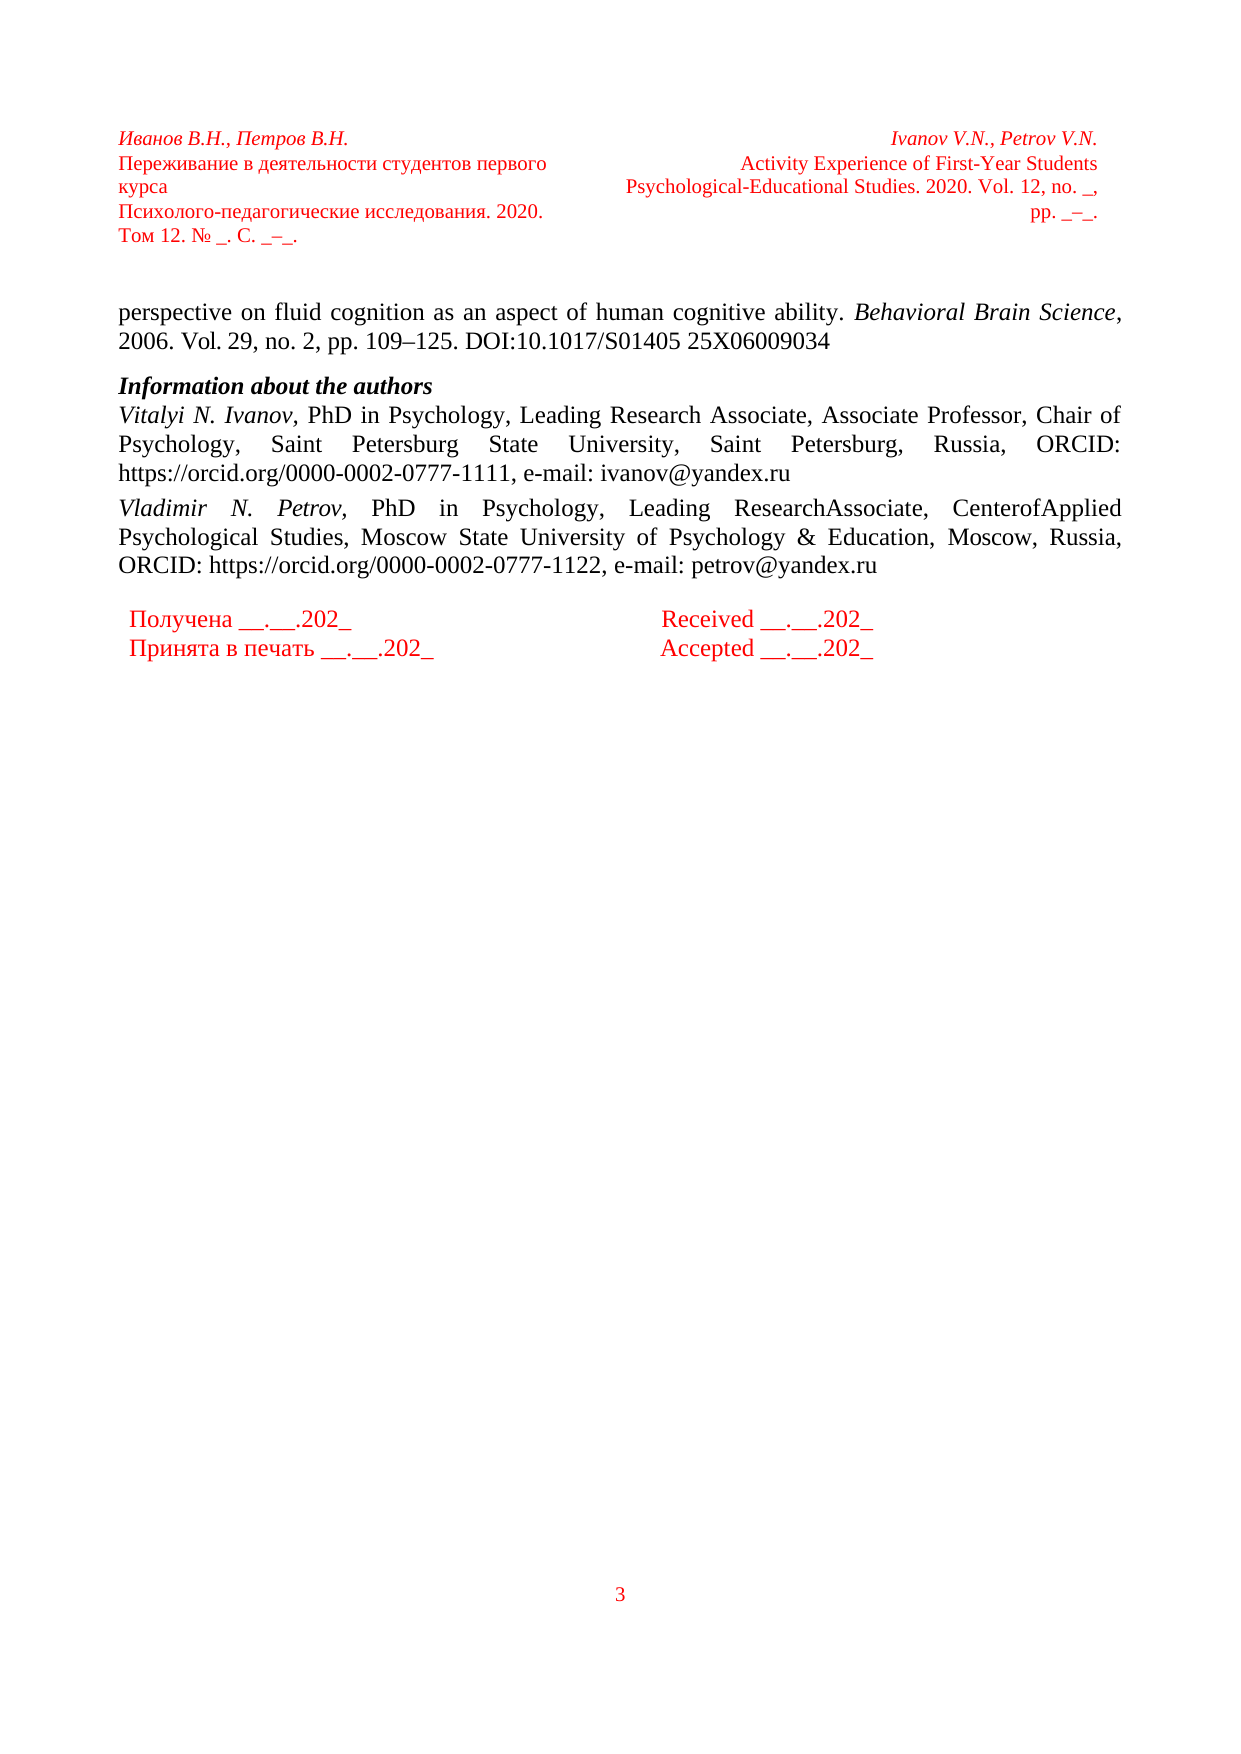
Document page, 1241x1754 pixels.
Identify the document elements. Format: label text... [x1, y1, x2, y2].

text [118, 297, 1122, 354]
table_cell Accepted __.__.202_ [546, 633, 873, 662]
text Vitalyi N. Ivanov, PhD in Psychology, Leading Research Associate, Associate Professor, Chair of Psychology, Saint Petersburg State University, Saint Petersburg, Russia, ORCID: https://orcid.org/0000-0002-0777-1111, e-mail: ivanov@yandex.ru [118, 400, 1122, 487]
table_header Received __.__.202_ [546, 579, 873, 633]
table_cell Принята в печать __.__.202_ [129, 633, 546, 662]
table_header Получена __.__.202_ [129, 579, 546, 633]
subtitle Information about the authors [118, 371, 1122, 400]
text Vladimir N. Petrov, PhD in Psychology, Leading ResearchAssociate, CenterofApplied Psychological Studies, Moscow State University of Psychology & Education, Moscow, Russia, ORCID: https://orcid.org/0000-0002-0777-1122, e-mail: petrov@yandex.ru [118, 493, 1122, 579]
